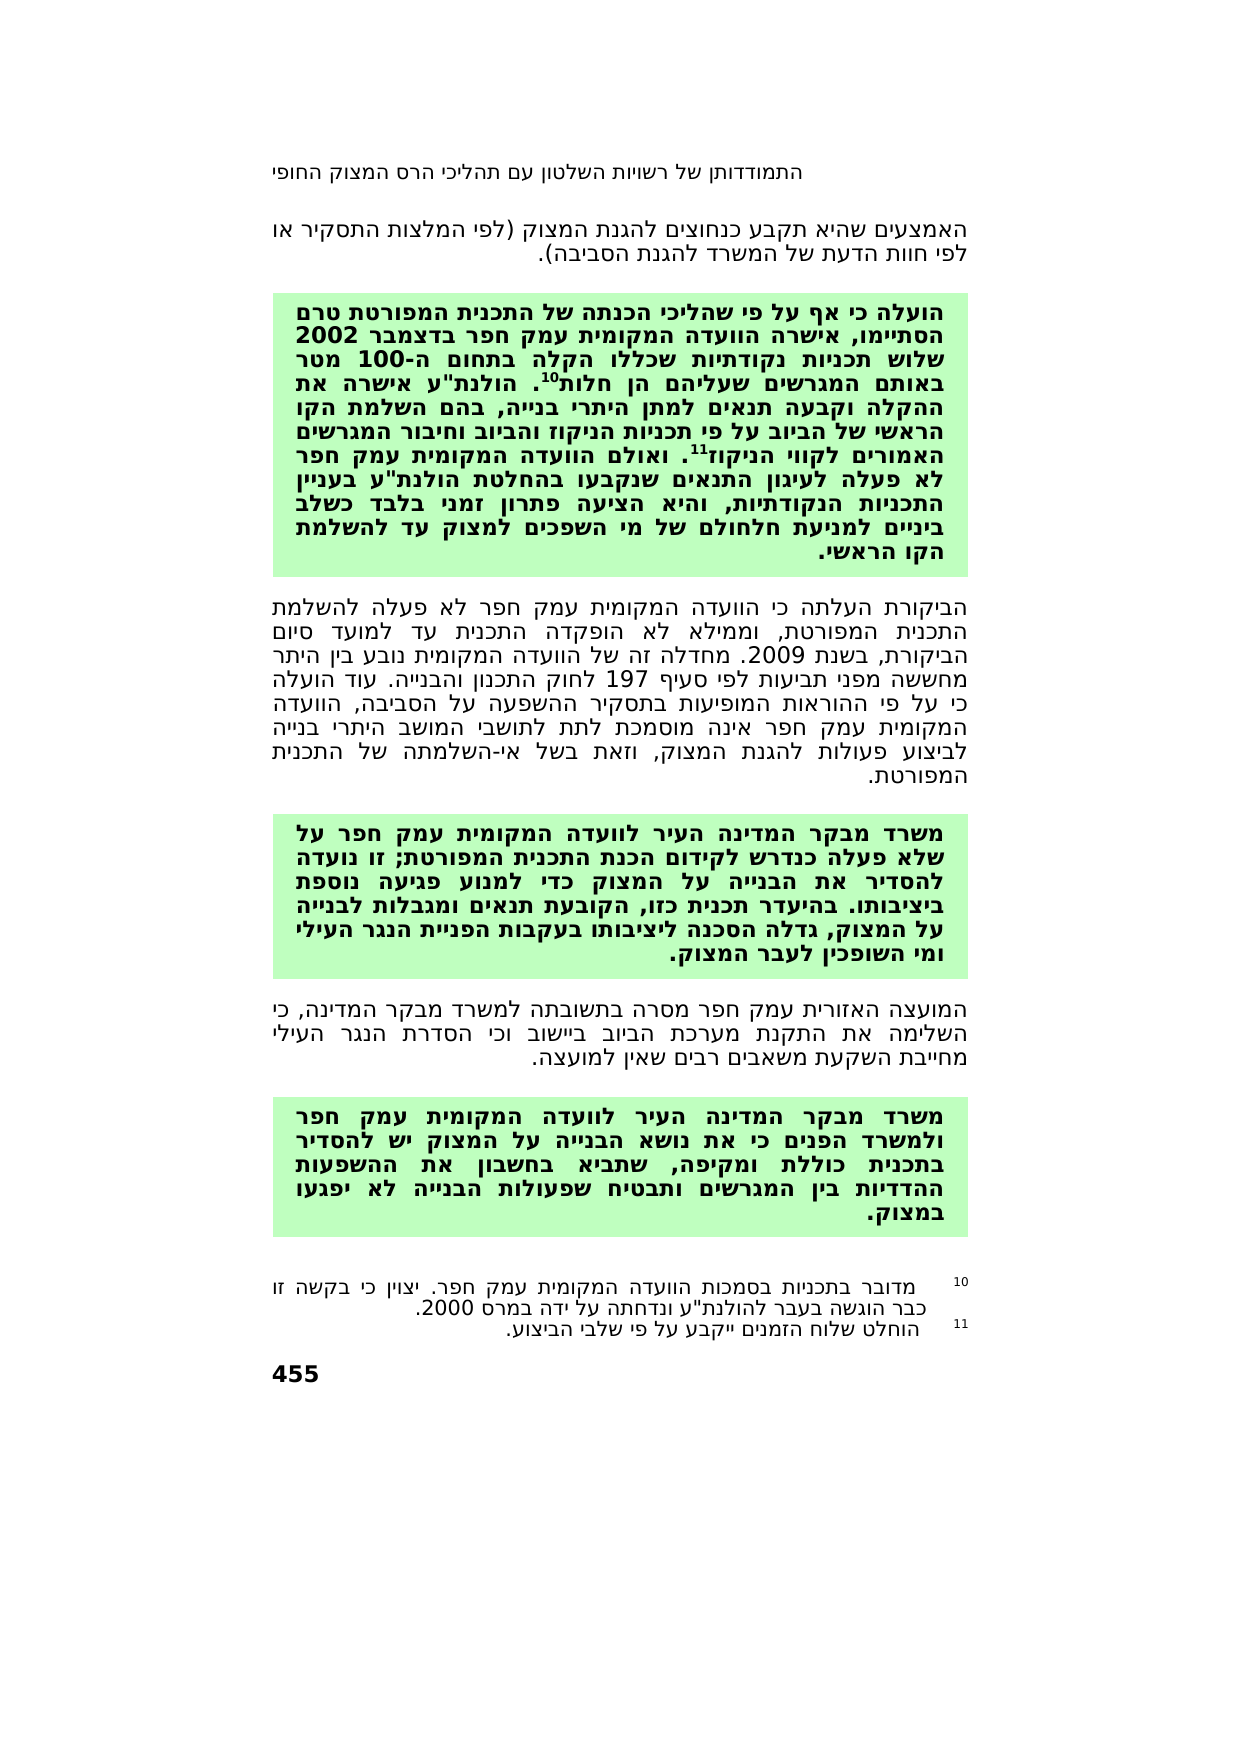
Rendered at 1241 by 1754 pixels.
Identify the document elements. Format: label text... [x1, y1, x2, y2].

text משרד מבקר המדינה העיר לוועדה המקומית עמק חפר ולמשרד הפנים כי את נושא הבנייה על המצוק יש להסדיר בתכנית כוללת ומקיפה, שתביא בחשבון את ההשפעות ההדדיות בין המגרשים ותבטיח שפעולות הבנייה לא יפגעו במצוק. [273, 1097, 968, 1237]
text המועצה האזורית עמק חפר מסרה בתשובתה למשרד מבקר המדינה, כי השלימה את התקנת מערכת הביוב ביישוב וכי הסדרת הנגר העילי מחייבת השקעת משאבים רבים שאין למועצה. [272, 999, 968, 1071]
text משרד מבקר המדינה העיר לוועדה המקומית עמק חפר על שלא פעלה כנדרש לקידום הכנת התכנית המפורטת; זו נועדה להסדיר את הבנייה על המצוק כדי למנוע פגיעה נוספת ביציבותו. בהיעדר תכנית כזו, הקובעת תנאים ומגבלות לבנייה על המצוק, גדלה הסכנה ליציבותו בעקבות הפניית הנגר העילי ומי השופכין לעבר המצוק. [273, 814, 968, 979]
text הועלה כי אף על פי שהליכי הכנתה של התכנית המפורטת טרם הסתיימו, אישרה הוועדה המקומית עמק חפר בדצמבר 2002 שלוש תכניות נקודתיות שכללו הקלה בתחום ה-100 מטר באותם המגרשים שעליהם הן חלות. הולנת"ע אישרה את ההקלה וקבעה תנאים למתן היתרי בנייה, בהם השלמת הקו הראשי של הביוב על פי תכניות הניקוז והביוב וחיבור המגרשים האמורים לקווי הניקוז. ואולם הוועדה המקומית עמק חפר לא פעלה לעיגון התנאים שנקבעו בהחלטת הולנת"ע בעניין התכניות הנקודתיות, והיא הציעה פתרון זמני בלבד כשלב ביניים למניעת חלחולם של מי השפכים למצוק עד להשלמת הקו הראשי. [273, 293, 968, 577]
text האמצעים שהיא תקבע כנחוצים להגנת המצוק (לפי המלצות התסקיר או לפי חוות הדעת של המשרד להגנת הסביבה). [272, 218, 968, 266]
text הביקורת העלתה כי הוועדה המקומית עמק חפר לא פעלה להשלמת התכנית המפורטת, וממילא לא הופקדה התכנית עד למועד סיום הביקורת, בשנת 2009. מחדלה זה של הוועדה המקומית נובע בין היתר מחששה מפני תביעות לפי סעיף 197 לחוק התכנון והבנייה. עוד הועלה כי על פי ההוראות המופיעות בתסקיר ההשפעה על הסביבה, הוועדה המקומית עמק חפר אינה מוסמכת לתת לתושבי המושב היתרי בנייה לביצוע פעולות להגנת המצוק, וזאת בשל אי-השלמתה של התכנית המפורטת. [272, 597, 968, 788]
